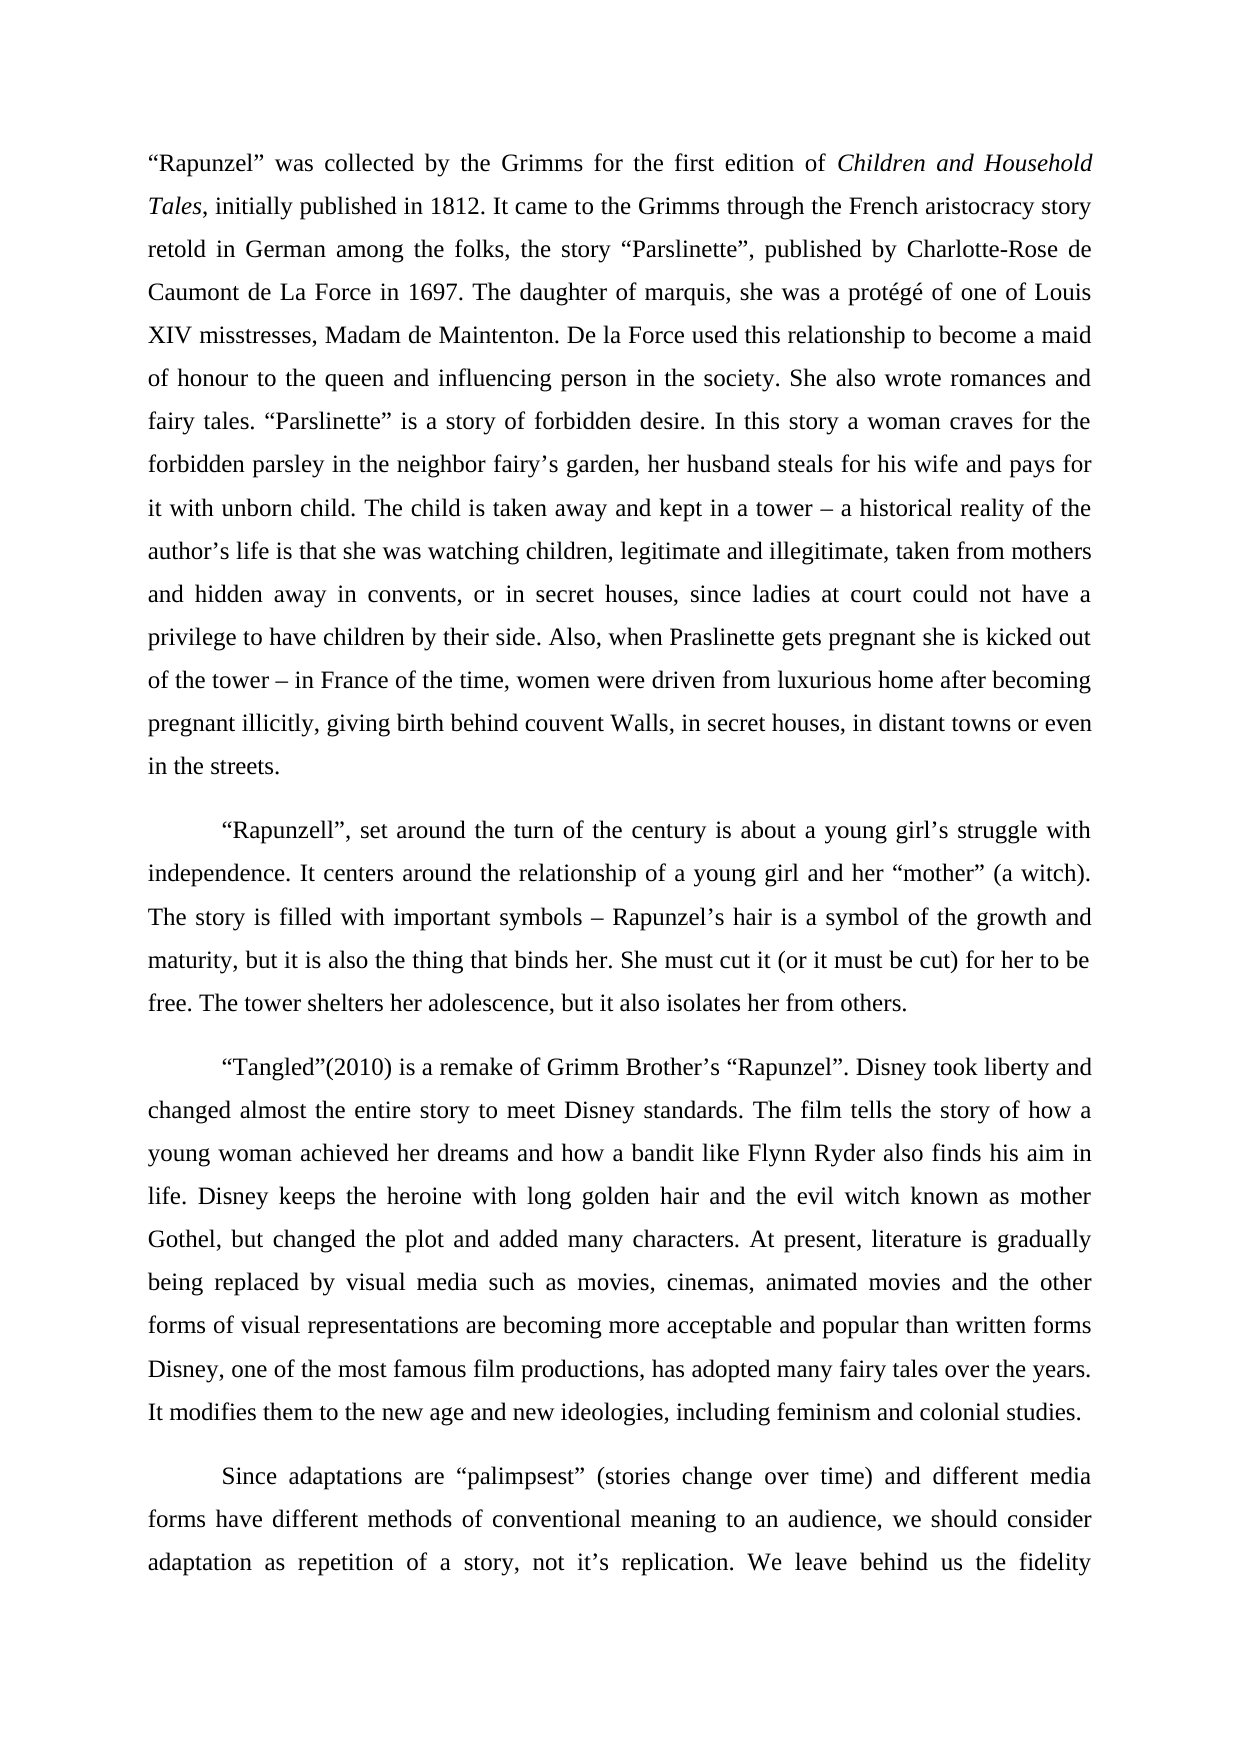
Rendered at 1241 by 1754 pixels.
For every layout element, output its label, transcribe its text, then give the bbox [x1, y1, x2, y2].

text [148, 148, 1093, 780]
text “Rapunzell”, set around the turn of the century is about a young girl’s struggle with independence. It centers around the relationship of a young girl and her “mother” (a witch). The story is filled with important symbols – Rapunzel’s hair is a symbol of the growth and maturity, but it is also the thing that binds her. She must cut it (or it must be cut) for her to be free. The tower shelters her adolescence, but it also isolates her from others. [148, 815, 1093, 1017]
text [148, 1461, 1093, 1576]
text “Tangled”(2010) is a remake of Grimm Brother’s “Rapunzel”. Disney took liberty and changed almost the entire story to meet Disney standards. The film tells the story of how a young woman achieved her dreams and how a bandit like Flynn Ryder also finds his aim in life. Disney keeps the heroine with long golden hair and the evil witch known as mother Gothel, but changed the plot and added many characters. At present, literature is gradually being replaced by visual media such as movies, cinemas, animated movies and the other forms of visual representations are becoming more acceptable and popular than written forms Disney, one of the most famous film productions, has adopted many fairy tales over the years. It modifies them to the new age and new ideologies, including feminism and colonial studies. [148, 1052, 1093, 1426]
